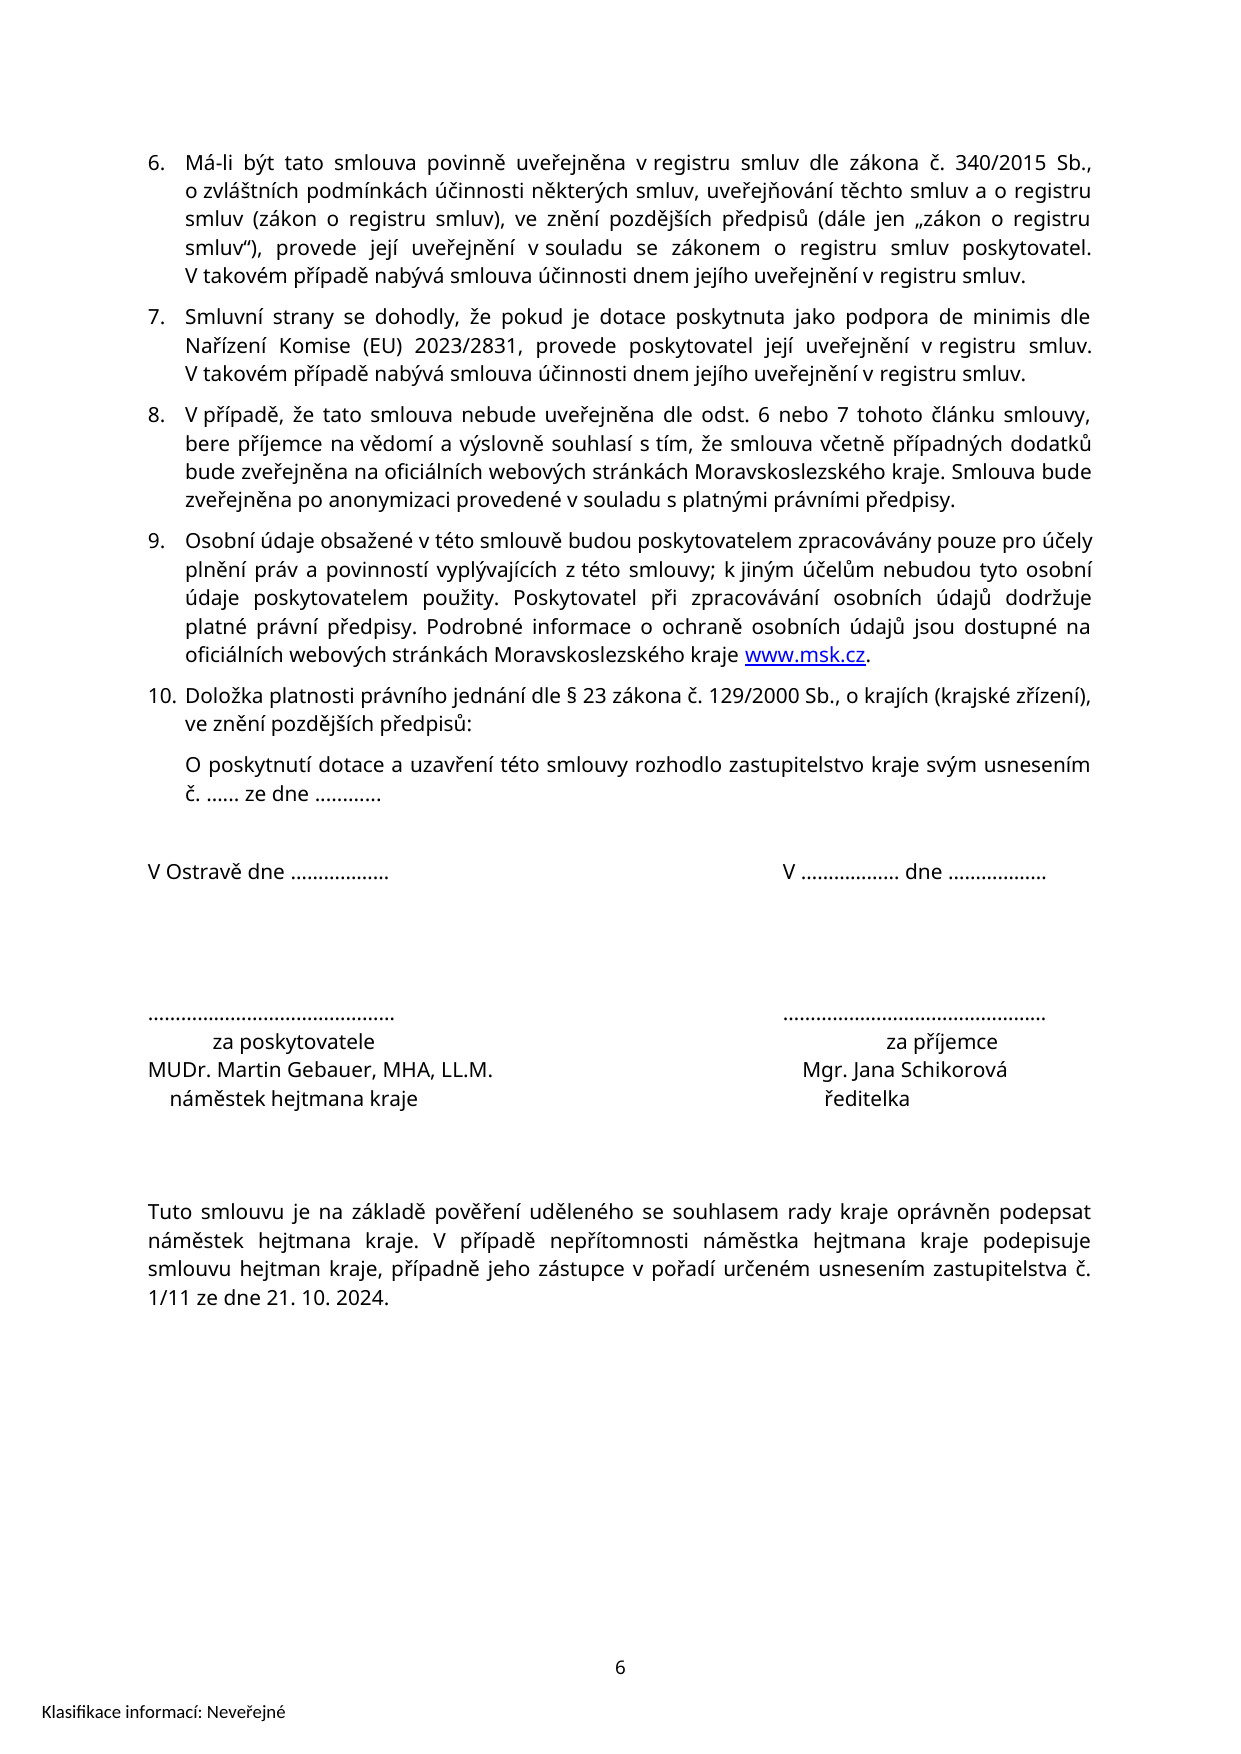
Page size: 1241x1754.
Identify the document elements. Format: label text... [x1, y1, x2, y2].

text ……………………………………… ………………………………………… [148, 998, 1092, 1027]
list V případě, že tato smlouva nebude uveřejněna dle odst. 6 nebo 7 tohoto článku smlouvy, bere příjemce na vědomí a výslovně souhlasí s tím, že smlouva včetně případných dodatků bude zveřejněna na oficiálních webových stránkách Moravskoslezského kraje. Smlouva bude zveřejněna po anonymizaci provedené v souladu s platnými právními předpisy. [148, 400, 1092, 514]
text O poskytnutí dotace a uzavření této smlouvy rozhodlo zastupitelstvo kraje svým usnesením č. …... ze dne ............ [185, 751, 1092, 807]
list Smluvní strany se dohodly, že pokud je dotace poskytnuta jako podpora de minimis dle Nařízení Komise (EU) 2023/2831, provede poskytovatel její uveřejnění v registru smluv. V takovém případě nabývá smlouva účinnosti dnem jejího uveřejnění v registru smluv. [148, 302, 1092, 388]
list Doložka platnosti právního jednání dle § 23 zákona č. 129/2000 Sb., o krajích (krajské zřízení), ve znění pozdějších předpisů: [148, 681, 1092, 738]
text náměstek hejtmana kraje ředitelka [148, 1084, 1092, 1112]
text Tuto smlouvu je na základě pověření uděleného se souhlasem rady kraje oprávněn podepsat náměstek hejtmana kraje. V případě nepřítomnosti náměstka hejtmana kraje podepisuje smlouvu hejtman kraje, případně jeho zástupce v pořadí určeném usnesením zastupitelstva č. 1/11 ze dne 21. 10. 2024. [148, 1197, 1092, 1311]
text V Ostravě dne ……………… V ……………… dne ……………… [148, 857, 1092, 886]
list Má-li být tato smlouva povinně uveřejněna v registru smluv dle zákona č. 340/2015 Sb., o zvláštních podmínkách účinnosti některých smluv, uveřejňování těchto smluv a o registru smluv (zákon o registru smluv), ve znění pozdějších předpisů (dále jen „zákon o registru smluv“), provede její uveřejnění v souladu se zákonem o registru smluv poskytovatel. V takovém případě nabývá smlouva účinnosti dnem jejího uveřejnění v registru smluv. [148, 148, 1092, 290]
list Osobní údaje obsažené v této smlouvě budou poskytovatelem zpracovávány pouze pro účely plnění práv a povinností vyplývajících z této smlouvy; k jiným účelům nebudou tyto osobní údaje poskytovatelem použity. Poskytovatel při zpracovávání osobních údajů dodržuje platné právní předpisy. Podrobné informace o ochraně osobních údajů jsou dostupné na oficiálních webových stránkách Moravskoslezského kraje www.msk.cz. [148, 526, 1092, 669]
text za poskytovatele za příjemce [207, 1027, 1092, 1055]
text MUDr. Martin Gebauer, MHA, LL.M. Mgr. Jana Schikorová [148, 1055, 1092, 1084]
